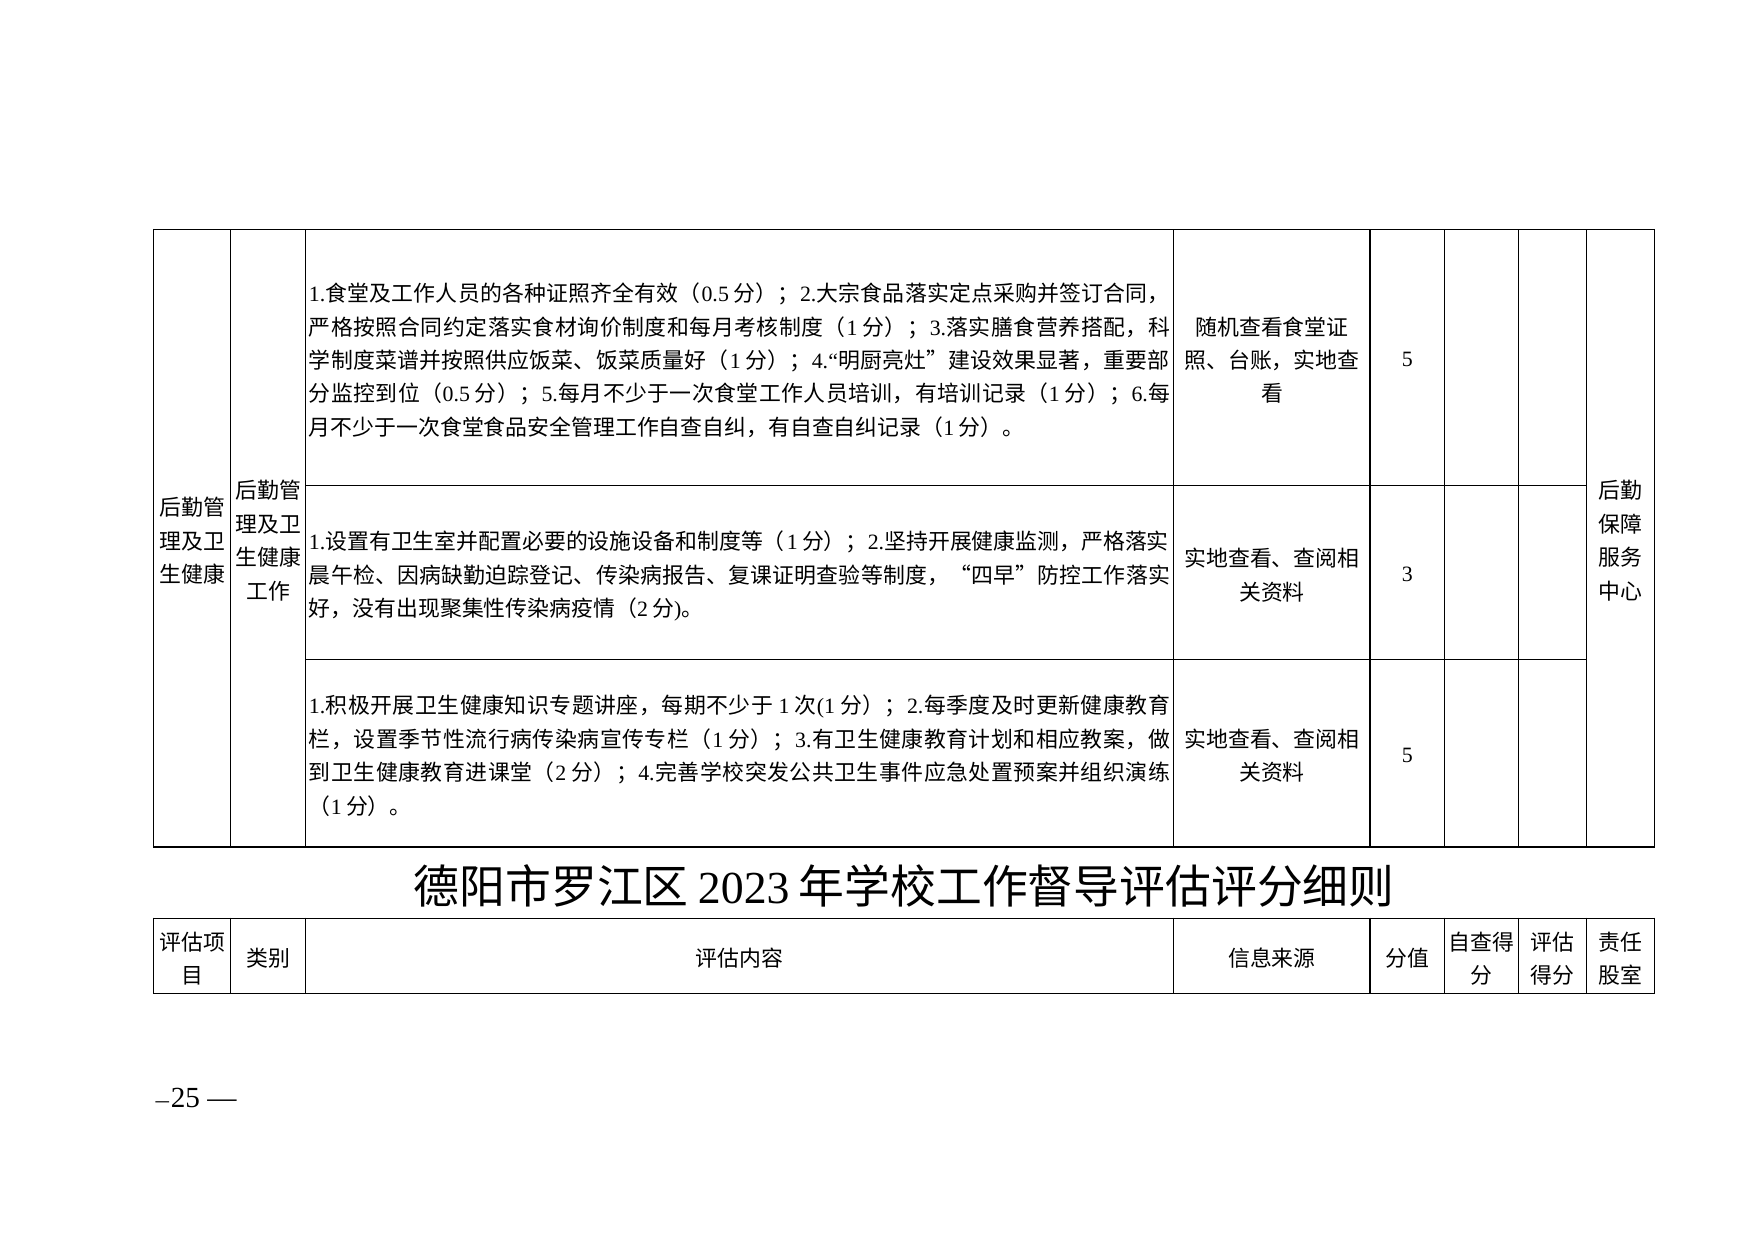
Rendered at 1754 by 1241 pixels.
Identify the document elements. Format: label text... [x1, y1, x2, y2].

table_cell 类别 [231, 919, 305, 993]
table_cell [1519, 486, 1586, 659]
table_cell 评估项目 [154, 919, 230, 993]
table_cell 评估得分 [1519, 919, 1586, 993]
table_cell 后勤管理及卫生健康工作 [231, 230, 305, 846]
table_cell 分值 [1371, 919, 1444, 993]
table_cell 责任股室 [1587, 919, 1654, 993]
table_cell 1.食堂及工作人员的各种证照齐全有效（0.5分）；2.大宗食品落实定点采购并签订合同，严格按照合同约定落实食材询价制度和每月考核制度（1分）；3.落实膳食营养搭配，科学制度菜谱并按照供应饭菜、饭菜质量好（1分）；4.“明厨亮灶”建设效果显著，重要部分监控到位（0.5分）；5.每月不少于一次食堂工作人员培训，有培训记录（1分）；6.每月不少于一次食堂食品安全管理工作自查自纠，有自查自纠记录（1分）。 [306, 230, 1173, 485]
table_cell [1519, 230, 1586, 485]
table_cell 信息来源 [1174, 919, 1369, 993]
table_cell 实地查看、查阅相关资料 [1174, 660, 1369, 846]
table_cell [1445, 230, 1518, 485]
table_cell 5 [1371, 230, 1444, 485]
table_cell 实地查看、查阅相关资料 [1174, 486, 1369, 659]
table_cell 后勤管理及卫生健康 [154, 230, 230, 846]
table_cell [1445, 486, 1518, 659]
table_cell 1.积极开展卫生健康知识专题讲座，每期不少于1次(1分）；2.每季度及时更新健康教育栏，设置季节性流行病传染病宣传专栏（1分）；3.有卫生健康教育计划和相应教案，做到卫生健康教育进课堂（2分）；4.完善学校突发公共卫生事件应急处置预案并组织演练（1分）。 [306, 660, 1173, 846]
table_cell 德阳市罗江区2023年学校工作督导评估评分细则 [154, 848, 1654, 917]
table_cell [1445, 660, 1518, 846]
table_cell 评估内容 [306, 919, 1173, 993]
table_cell [1519, 660, 1586, 846]
table_cell 随机查看食堂证照、台账，实地查看 [1174, 230, 1369, 485]
table_cell 5 [1371, 660, 1444, 846]
table_cell 3 [1371, 486, 1444, 659]
table_cell 自查得分 [1445, 919, 1518, 993]
table_cell 1.设置有卫生室并配置必要的设施设备和制度等（1分）；2.坚持开展健康监测，严格落实晨午检、因病缺勤迫踪登记、传染病报告、复课证明查验等制度，“四早”防控工作落实好，没有出现聚集性传染病疫情（2分)。 [306, 486, 1173, 659]
table_cell 后勤保障服务中心 [1587, 230, 1654, 846]
